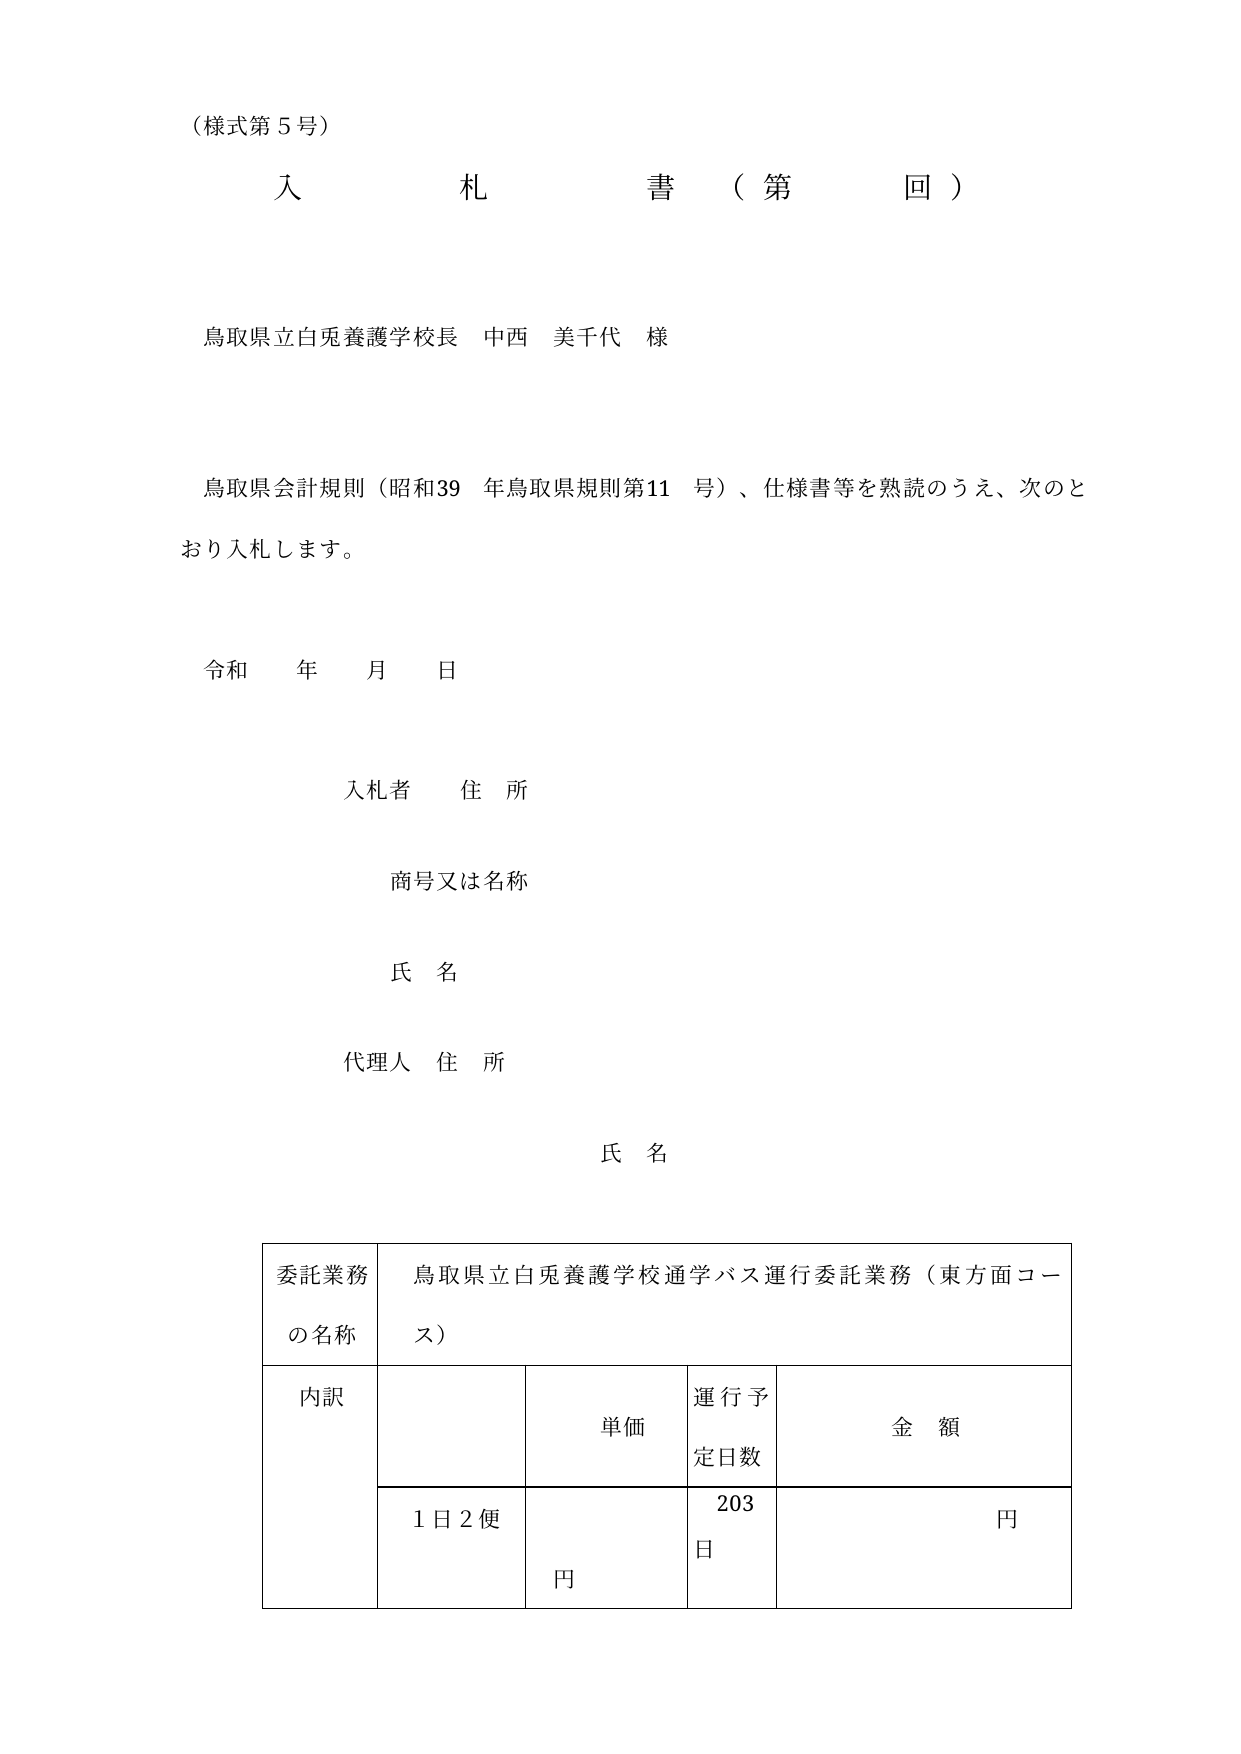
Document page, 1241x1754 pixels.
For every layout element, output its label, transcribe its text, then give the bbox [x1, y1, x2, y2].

text 氏 名 [180, 1122, 1090, 1182]
table_cell １日２便 [378, 1488, 525, 1608]
table_cell 円 [526, 1488, 687, 1608]
table_header 鳥取県立白兎養護学校通学バス運行委託業務（東方面コース） [378, 1244, 1071, 1364]
table_cell 203日 [688, 1488, 776, 1608]
text 入 札 書 （第 回） [180, 155, 1090, 216]
table_header 委託業務の名称 [263, 1244, 377, 1364]
text 氏 名 [180, 941, 1090, 1001]
text 代理人 住 所 [180, 1031, 1090, 1092]
table_cell 内訳 [263, 1366, 377, 1608]
table_cell 円 [777, 1488, 1071, 1608]
text 鳥取県立白兎養護学校長 中西 美千代 様 [180, 306, 1090, 367]
table_cell [378, 1366, 525, 1486]
text 鳥取県会計規則（昭和39年鳥取県規則第11号）、仕様書等を熟読のうえ、次のとおり入札します。 [180, 457, 1090, 578]
text （様式第５号） [180, 95, 1090, 155]
text 入札者 住 所 [180, 759, 1090, 820]
table_cell 金 額 [777, 1366, 1071, 1486]
text 令和 年 月 日 [180, 638, 1090, 699]
table_cell 運行予定日数 [688, 1366, 776, 1486]
table_cell 単価 [526, 1366, 687, 1486]
text 商号又は名称 [180, 850, 1090, 910]
